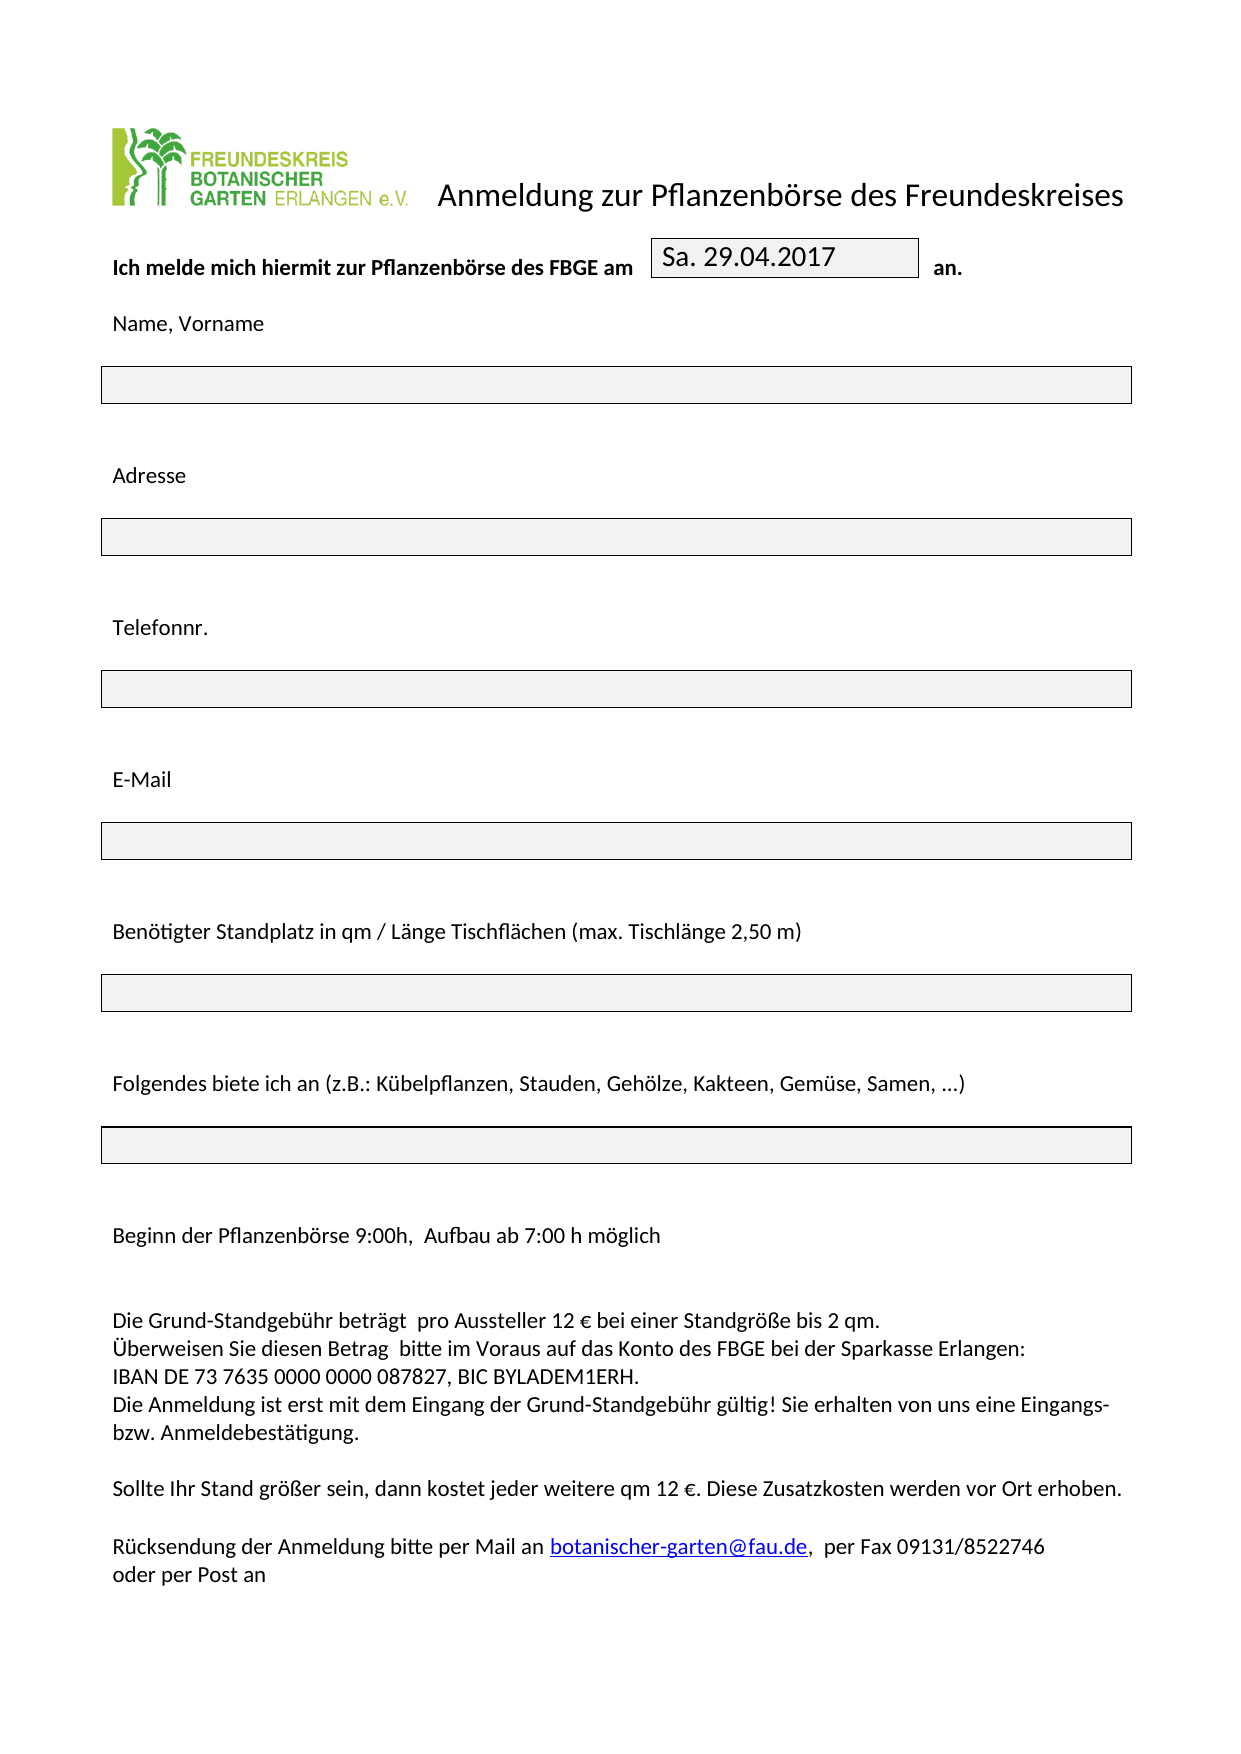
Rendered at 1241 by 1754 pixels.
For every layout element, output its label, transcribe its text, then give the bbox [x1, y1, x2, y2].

table_header [102, 671, 1131, 707]
text Telefonnr. [112, 613, 1128, 641]
picture [112, 128, 408, 206]
table_header [102, 975, 1131, 1011]
text Adresse [112, 461, 1128, 489]
text Rücksendung der Anmeldung bitte per Mail an botanischer-garten@fau.de, per Fax 09131/8522746 [112, 1532, 1128, 1560]
text Ich melde mich hiermit zur Pflanzenbörse des FBGE am an. [112, 253, 1128, 281]
text E-Mail [112, 765, 1128, 793]
text Benötigter Standplatz in qm / Länge Tischflächen (max. Tischlänge 2,50 m) [112, 917, 1128, 945]
text Name, Vorname [112, 309, 1128, 337]
text Die Grund-Standgebühr beträgt pro Aussteller 12 € bei einer Standgröße bis 2 qm. Überweisen Sie diesen Betrag bitte im Voraus auf das Konto des FBGE bei der Sparkasse Erlangen: IBAN DE 73 7635 0000 0000 087827, BIC BYLADEM1ERH. Die Anmeldung ist erst mit dem Eingang der Grund-Standgebühr gültig! Sie erhalten von uns eine Eingangs- bzw. Anmeldebestätigung. Sollte Ihr Stand größer sein, dann kostet jeder weitere qm 12 €. Diese Zusatzkosten werden vor Ort erhoben. [112, 1278, 1128, 1503]
text Beginn der Pflanzenbörse 9:00h, Aufbau ab 7:00 h möglich [112, 1221, 1128, 1249]
text Folgendes biete ich an (z.B.: Kübelpflanzen, Stauden, Gehölze, Kakteen, Gemüse, Samen, ...) [112, 1069, 1128, 1097]
text oder per Post an [112, 1560, 1128, 1588]
table_header [102, 823, 1131, 859]
table_header [102, 519, 1131, 555]
table_header [102, 1128, 1131, 1163]
table_header [102, 367, 1131, 403]
